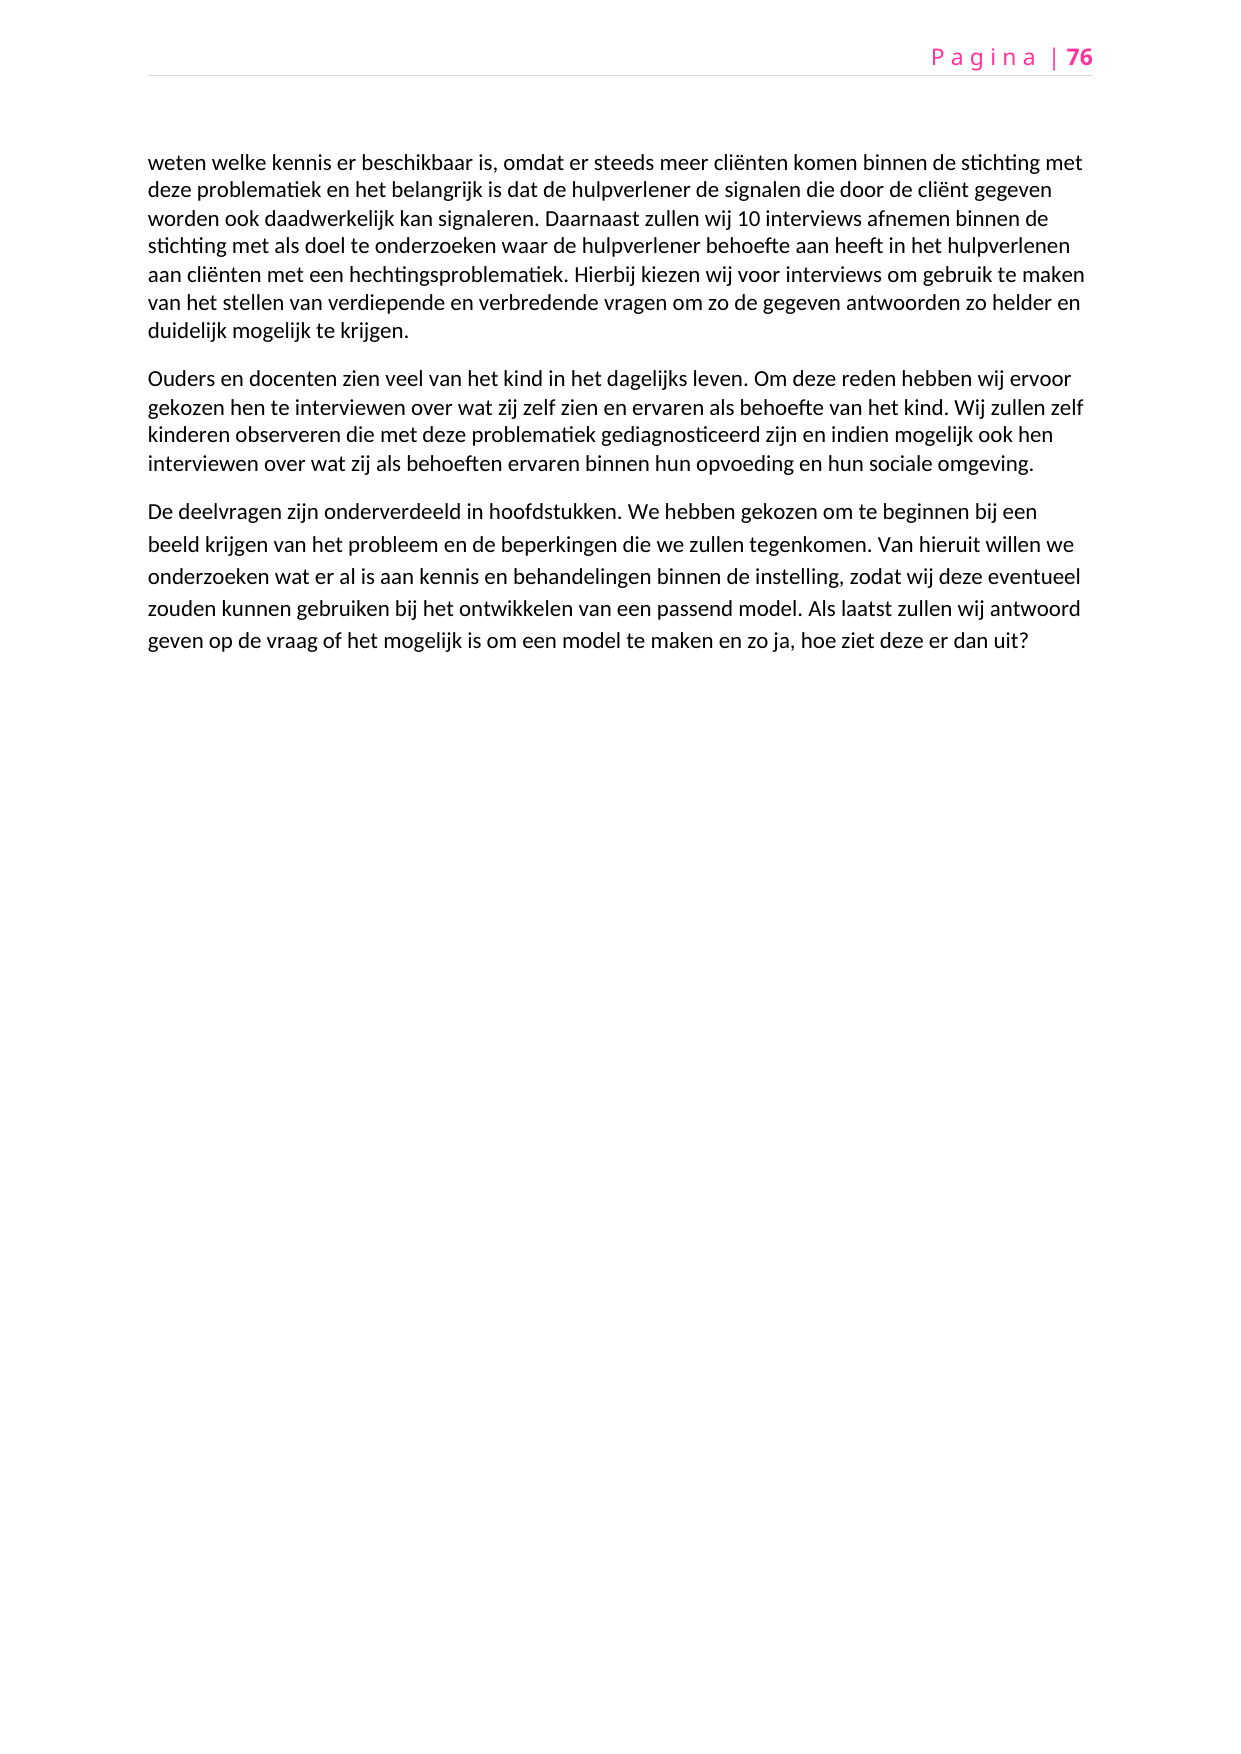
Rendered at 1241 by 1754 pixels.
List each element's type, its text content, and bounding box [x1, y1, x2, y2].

text De deelvragen zijn onderverdeeld in hoofdstukken. We hebben gekozen om te beginnen bij een beeld krijgen van het probleem en de beperkingen die we zullen tegenkomen. Van hieruit willen we onderzoeken wat er al is aan kennis en behandelingen binnen de instelling, zodat wij deze eventueel zouden kunnen gebruiken bij het ontwikkelen van een passend model. Als laatst zullen wij antwoord geven op de vraag of het mogelijk is om een model te maken en zo ja, hoe ziet deze er dan uit? [148, 497, 1093, 654]
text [148, 148, 1093, 344]
text Ouders en docenten zien veel van het kind in het dagelijks leven. Om deze reden hebben wij ervoor gekozen hen te interviewen over wat zij zelf zien en ervaren als behoefte van het kind. Wij zullen zelf kinderen observeren die met deze problematiek gediagnosticeerd zijn en indien mogelijk ook hen interviewen over wat zij als behoeften ervaren binnen hun opvoeding en hun sociale omgeving. [148, 364, 1093, 477]
